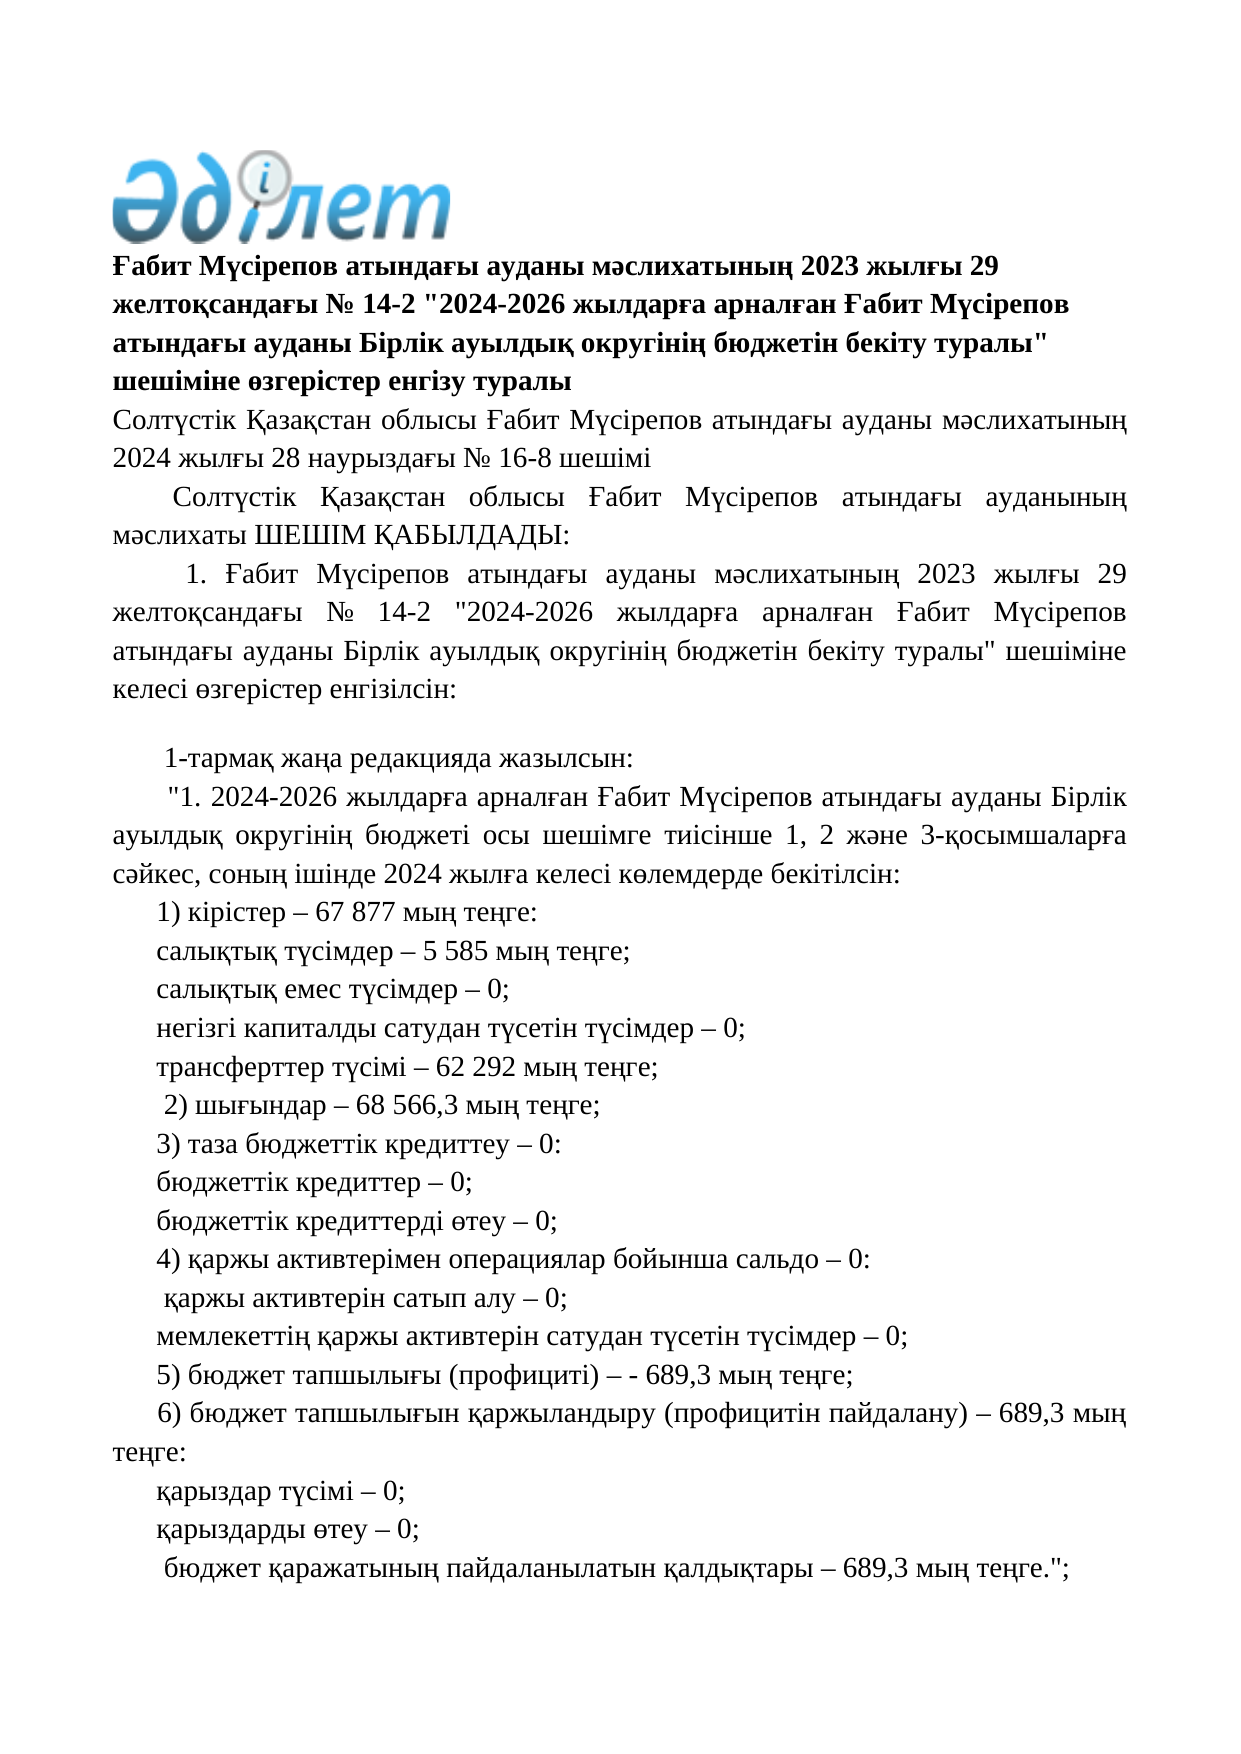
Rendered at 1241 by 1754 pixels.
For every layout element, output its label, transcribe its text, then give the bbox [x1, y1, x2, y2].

text қарыздар түсімі – 0; [112, 1473, 1128, 1506]
text салықтық емес түсімдер – 0; [112, 972, 1128, 1005]
text 5) бюджет тапшылығы (профициті) – - 689,3 мың теңге; [112, 1357, 1128, 1391]
picture [112, 150, 451, 244]
text 1) кірістер – 67 877 мың теңге: [112, 894, 1128, 928]
text бюджет қаражатының пайдаланылатын қалдықтары – 689,3 мың теңге."; [112, 1550, 1128, 1583]
text Солтүстік Қазақстан облысы Ғабит Мүсірепов атындағы ауданы мәслихатының 2024 жылғы 28 наурыздағы № 16-8 шешімі [112, 402, 1128, 474]
text Ғабит Мүсірепов атындағы ауданы мәслихатының 2023 жылғы 29 желтоқсандағы № 14-2 "2024-2026 жылдарға арналған Ғабит Мүсірепов атындағы ауданы Бірлік ауылдық округінің бюджетін бекіту туралы" шешіміне өзгерістер енгізу туралы [112, 248, 1128, 397]
text негізгі капиталды сатудан түсетін түсімдер – 0; [112, 1010, 1128, 1044]
text 1. Ғабит Мүсірепов атындағы ауданы мәслихатының 2023 жылғы 29 желтоқсандағы № 14-2 "2024-2026 жылдарға арналған Ғабит Мүсірепов атындағы ауданы Бірлік ауылдық округінің бюджетін бекіту туралы" шешіміне келесі өзгерістер енгізілсін: [112, 556, 1128, 705]
text салықтық түсімдер – 5 585 мың теңге; [112, 933, 1128, 967]
text "1. 2024-2026 жылдарға арналған Ғабит Мүсірепов атындағы ауданы Бірлік ауылдық округінің бюджеті осы шешімге тиісінше 1, 2 және 3-қосымшаларға сәйкес, соның ішінде 2024 жылға келесі көлемдерде бекітілсін: [112, 779, 1128, 889]
text 6) бюджет тапшылығын қаржыландыру (профицитін пайдалану) – 689,3 мың теңге: [112, 1396, 1128, 1468]
text мемлекеттің қаржы активтерін сатудан түсетін түсімдер – 0; [112, 1318, 1128, 1352]
text 3) таза бюджеттік кредиттеу – 0: [112, 1126, 1128, 1159]
text бюджеттік кредиттерді өтеу – 0; [112, 1203, 1128, 1236]
text 1-тармақ жаңа редакцияда жазылсын: [112, 740, 1128, 774]
text трансферттер түсімі – 62 292 мың теңге; [112, 1049, 1128, 1082]
text қаржы активтерін сатып алу – 0; [112, 1280, 1128, 1313]
text қарыздарды өтеу – 0; [112, 1511, 1128, 1545]
text 2) шығындар – 68 566,3 мың теңге; [112, 1087, 1128, 1121]
text бюджеттік кредиттер – 0; [112, 1164, 1128, 1198]
text Солтүстік Қазақстан облысы Ғабит Мүсірепов атындағы ауданының мәслихаты ШЕШІМ ҚАБЫЛДАДЫ: [112, 479, 1128, 551]
text 4) қаржы активтерімен операциялар бойынша сальдо – 0: [112, 1241, 1128, 1275]
